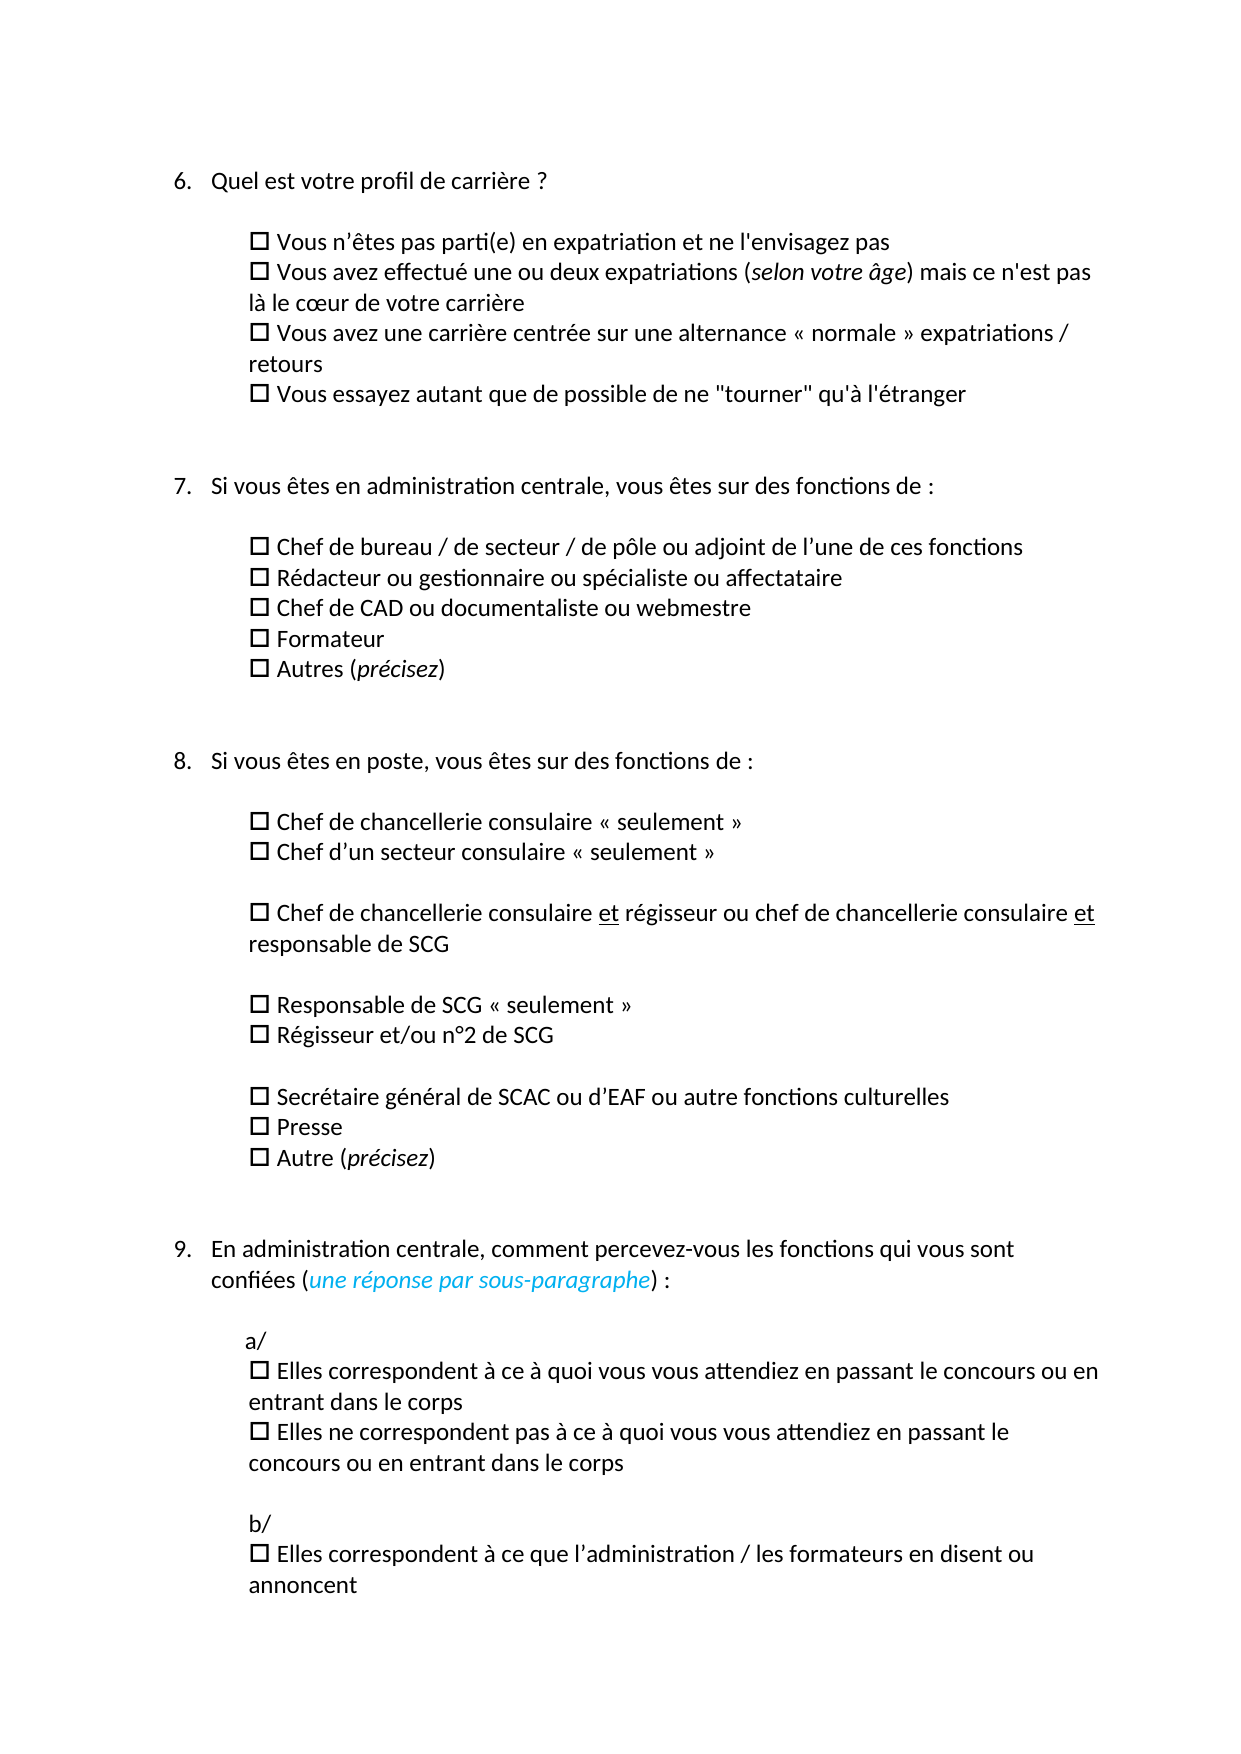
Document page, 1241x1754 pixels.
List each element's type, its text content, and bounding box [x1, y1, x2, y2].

list Presse [248, 1111, 1104, 1142]
list Chef de bureau / de secteur / de pôle ou adjoint de l’une de ces fonctions [248, 531, 1104, 562]
list b/ [248, 1508, 1104, 1538]
list Autre (précisez) [248, 1142, 1104, 1172]
list Formateur [248, 623, 1104, 653]
list Responsable de SCG « seulement » [248, 989, 1104, 1019]
list Autres (précisez) [248, 653, 1104, 684]
list Chef de chancellerie consulaire « seulement » [248, 806, 1104, 836]
list Elles ne correspondent pas à ce à quoi vous vous attendiez en passant le concours ou en entrant dans le corps [248, 1416, 1104, 1477]
list Chef d’un secteur consulaire « seulement » [248, 836, 1104, 867]
list Elles correspondent à ce que l’administration / les formateurs en disent ou annoncent [248, 1538, 1104, 1599]
list a/ [211, 1325, 1104, 1355]
list Quel est votre profil de carrière ? [173, 165, 1104, 196]
list En administration centrale, comment percevez-vous les fonctions qui vous sont confiées (une réponse par sous-paragraphe) : [173, 1233, 1104, 1294]
list Rédacteur ou gestionnaire ou spécialiste ou affectataire [248, 562, 1104, 592]
list Chef de CAD ou documentaliste ou webmestre [248, 592, 1104, 623]
list Elles correspondent à ce à quoi vous vous attendiez en passant le concours ou en entrant dans le corps [248, 1355, 1104, 1416]
list Si vous êtes en administration centrale, vous êtes sur des fonctions de : [173, 470, 1104, 501]
list Si vous êtes en poste, vous êtes sur des fonctions de : [173, 745, 1104, 775]
list Secrétaire général de SCAC ou d’EAF ou autre fonctions culturelles [248, 1081, 1104, 1111]
list Vous essayez autant que de possible de ne "tourner" qu'à l'étranger [248, 379, 1104, 409]
list Vous n’êtes pas parti(e) en expatriation et ne l'envisagez pas [248, 226, 1104, 257]
list Vous avez effectué une ou deux expatriations (selon votre âge) mais ce n'est pas là le cœur de votre carrière [248, 257, 1104, 318]
list Régisseur et/ou n°2 de SCG [248, 1019, 1104, 1050]
list Vous avez une carrière centrée sur une alternance « normale » expatriations / retours [248, 318, 1104, 379]
list Chef de chancellerie consulaire et régisseur ou chef de chancellerie consulaire et responsable de SCG [248, 897, 1104, 958]
